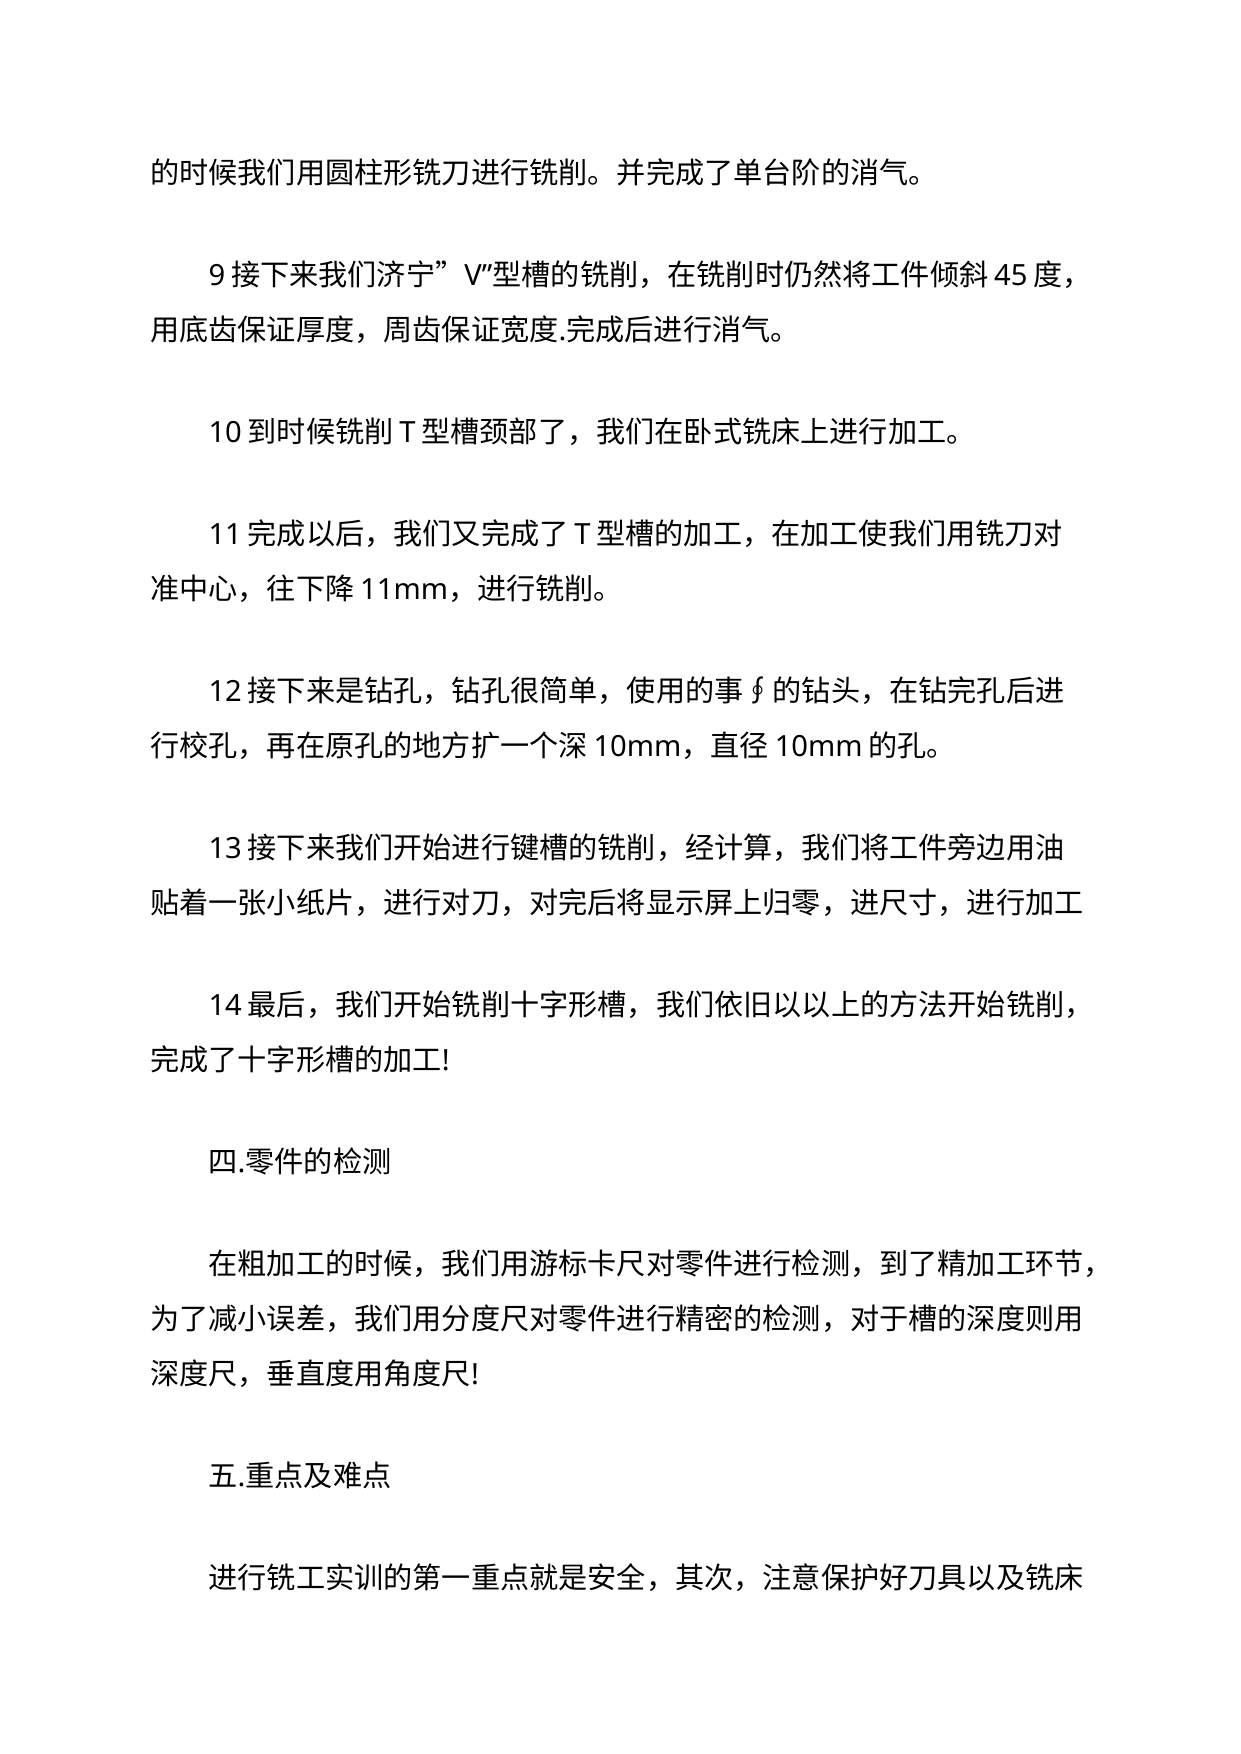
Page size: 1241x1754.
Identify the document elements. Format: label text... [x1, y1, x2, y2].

text 9接下来我们济宁”V”型槽的铣削，在铣削时仍然将工件倾斜45度，用底齿保证厚度，周齿保证宽度.完成后进行消气。 [150, 252, 1090, 349]
text 14最后，我们开始铣削十字形槽，我们依旧以以上的方法开始铣削，完成了十字形槽的加工! [150, 981, 1090, 1079]
text 10到时候铣削T型槽颈部了，我们在卧式铣床上进行加工。 [150, 409, 1090, 451]
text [150, 1554, 1090, 1596]
text 12接下来是钻孔，钻孔很简单，使用的事∮的钻头，在钻完孔后进行校孔，再在原孔的地方扩一个深10mm，直径10mm的孔。 [150, 668, 1090, 765]
text 四.零件的检测 [150, 1138, 1090, 1181]
text 在粗加工的时候，我们用游标卡尺对零件进行检测，到了精加工环节，为了减小误差，我们用分度尺对零件进行精密的检测，对于槽的深度则用深度尺，垂直度用角度尺! [150, 1240, 1090, 1393]
text 13接下来我们开始进行键槽的铣削，经计算，我们将工件旁边用油贴着一张小纸片，进行对刀，对完后将显示屏上归零，进尺寸，进行加工 [150, 825, 1090, 922]
text 11完成以后，我们又完成了T型槽的加工，在加工使我们用铣刀对准中心，往下降11mm，进行铣削。 [150, 511, 1090, 608]
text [150, 150, 1090, 192]
text 五.重点及难点 [150, 1452, 1090, 1494]
